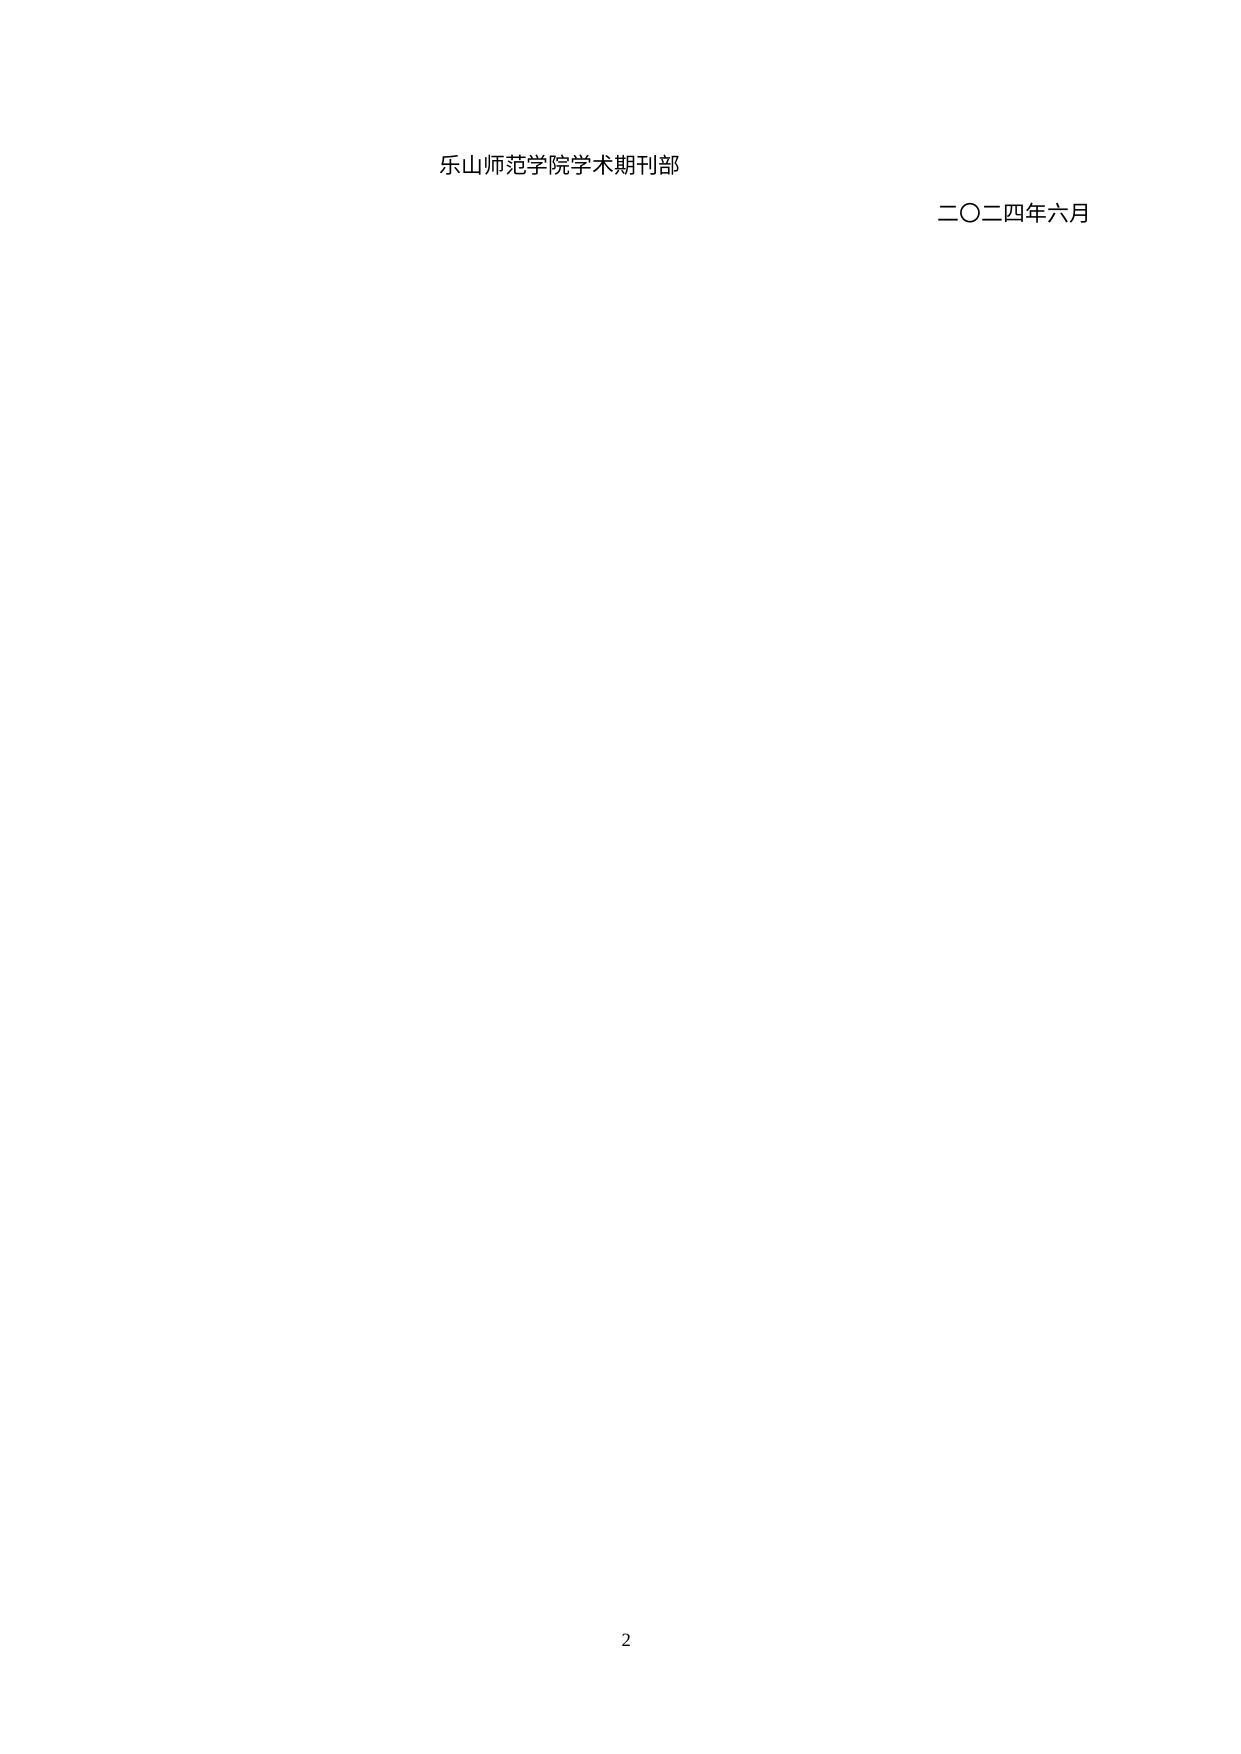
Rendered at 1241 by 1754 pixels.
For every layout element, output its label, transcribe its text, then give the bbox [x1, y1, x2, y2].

text 二〇二四年六月 [106, 196, 1146, 228]
text 乐山师范学院学术期刊部 [106, 148, 1146, 180]
